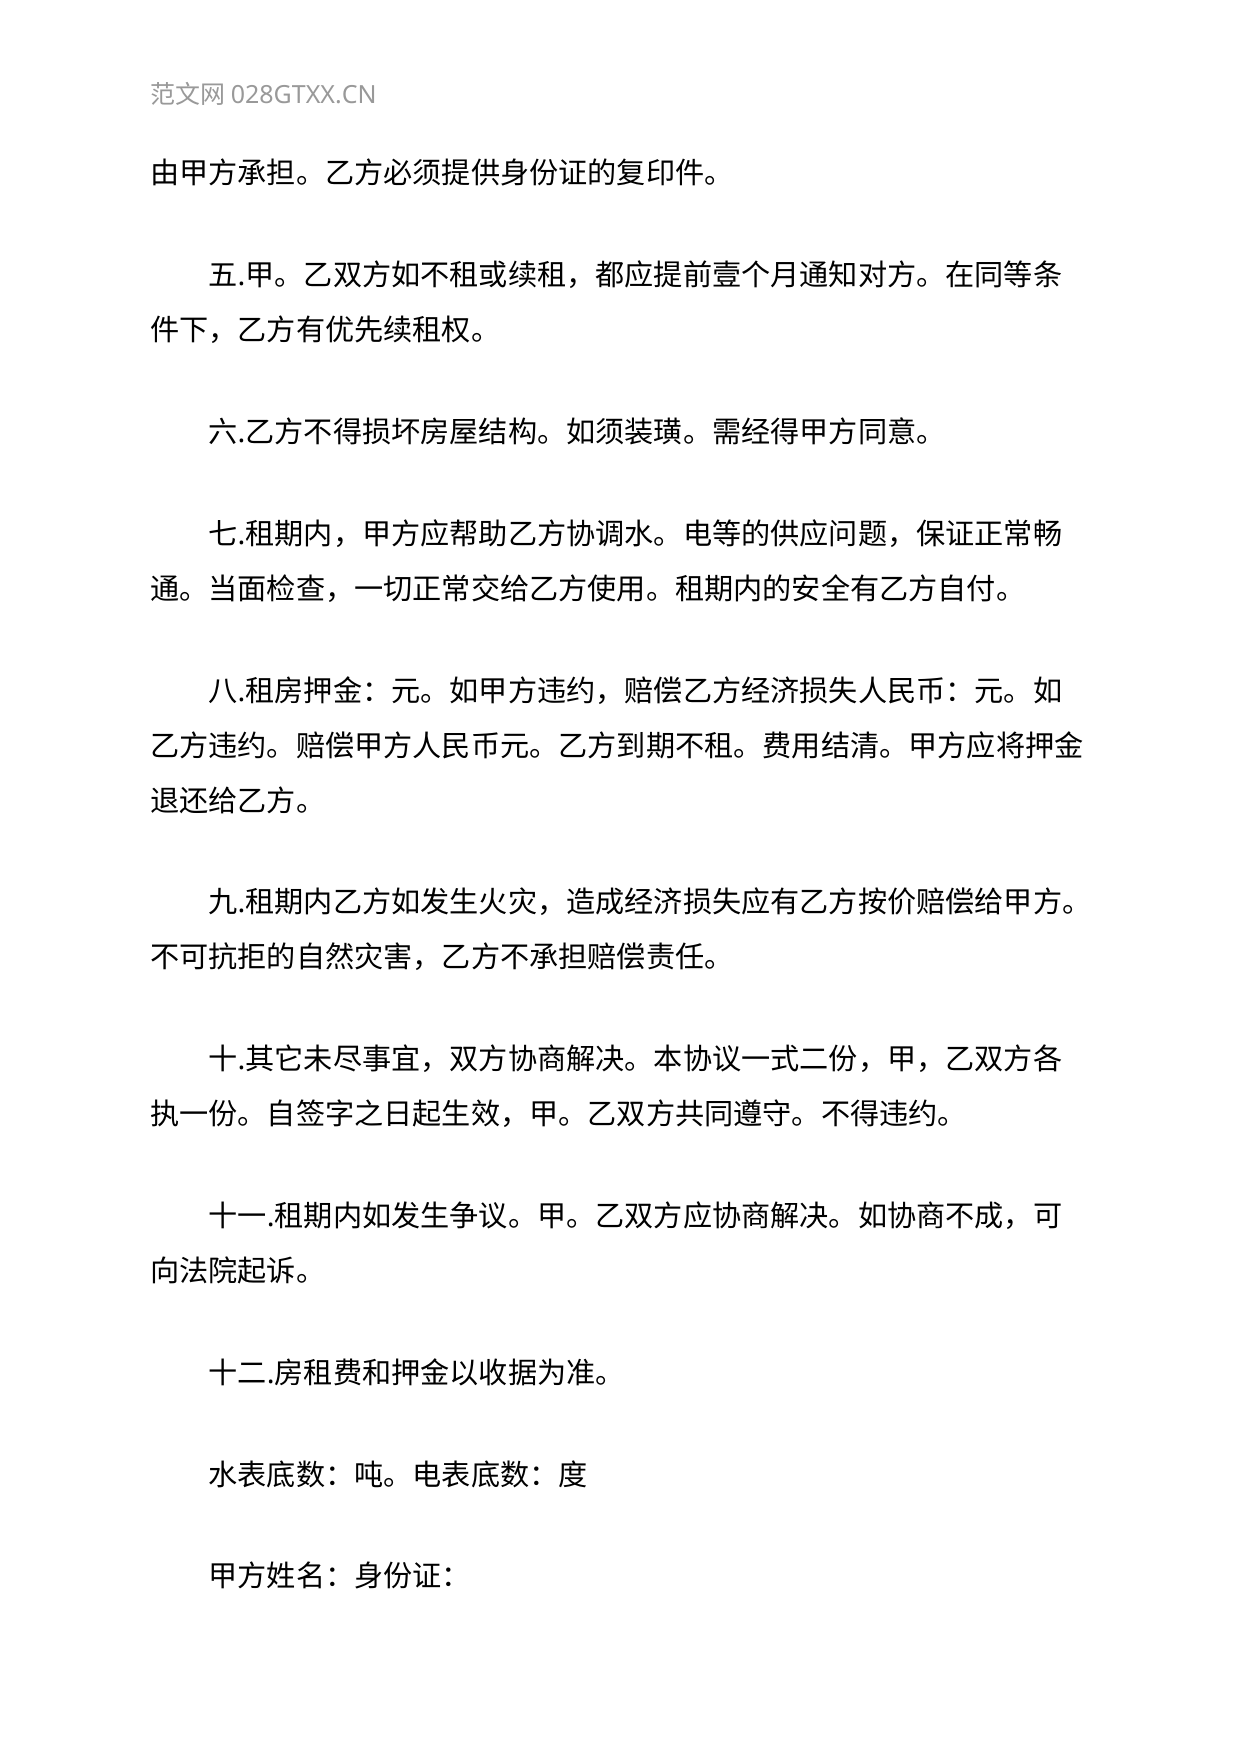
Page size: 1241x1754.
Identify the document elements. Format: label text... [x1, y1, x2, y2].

text 十二.房租费和押金以收据为准。 [150, 1349, 1090, 1392]
text 九.租期内乙方如发生火灾，造成经济损失应有乙方按价赔偿给甲方。不可抗拒的自然灾害，乙方不承担赔偿责任。 [150, 879, 1090, 976]
text 七.租期内，甲方应帮助乙方协调水。电等的供应问题，保证正常畅通。当面检查，一切正常交给乙方使用。租期内的安全有乙方自付。 [150, 511, 1090, 608]
text 十.其它未尽事宜，双方协商解决。本协议一式二份，甲，乙双方各执一份。自签字之日起生效，甲。乙双方共同遵守。不得违约。 [150, 1036, 1090, 1133]
text 六.乙方不得损坏房屋结构。如须装璜。需经得甲方同意。 [150, 408, 1090, 451]
text 水表底数：吨。电表底数：度 [150, 1451, 1090, 1493]
text 五.甲。乙双方如不租或续租，都应提前壹个月通知对方。在同等条件下，乙方有优先续租权。 [150, 252, 1090, 349]
text 甲方姓名：身份证： [150, 1553, 1090, 1595]
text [150, 150, 1090, 192]
text 十一.租期内如发生争议。甲。乙双方应协商解决。如协商不成，可向法院起诉。 [150, 1192, 1090, 1290]
text 八.租房押金：元。如甲方违约，赔偿乙方经济损失人民币：元。如乙方违约。赔偿甲方人民币元。乙方到期不租。费用结清。甲方应将押金退还给乙方。 [150, 667, 1090, 819]
